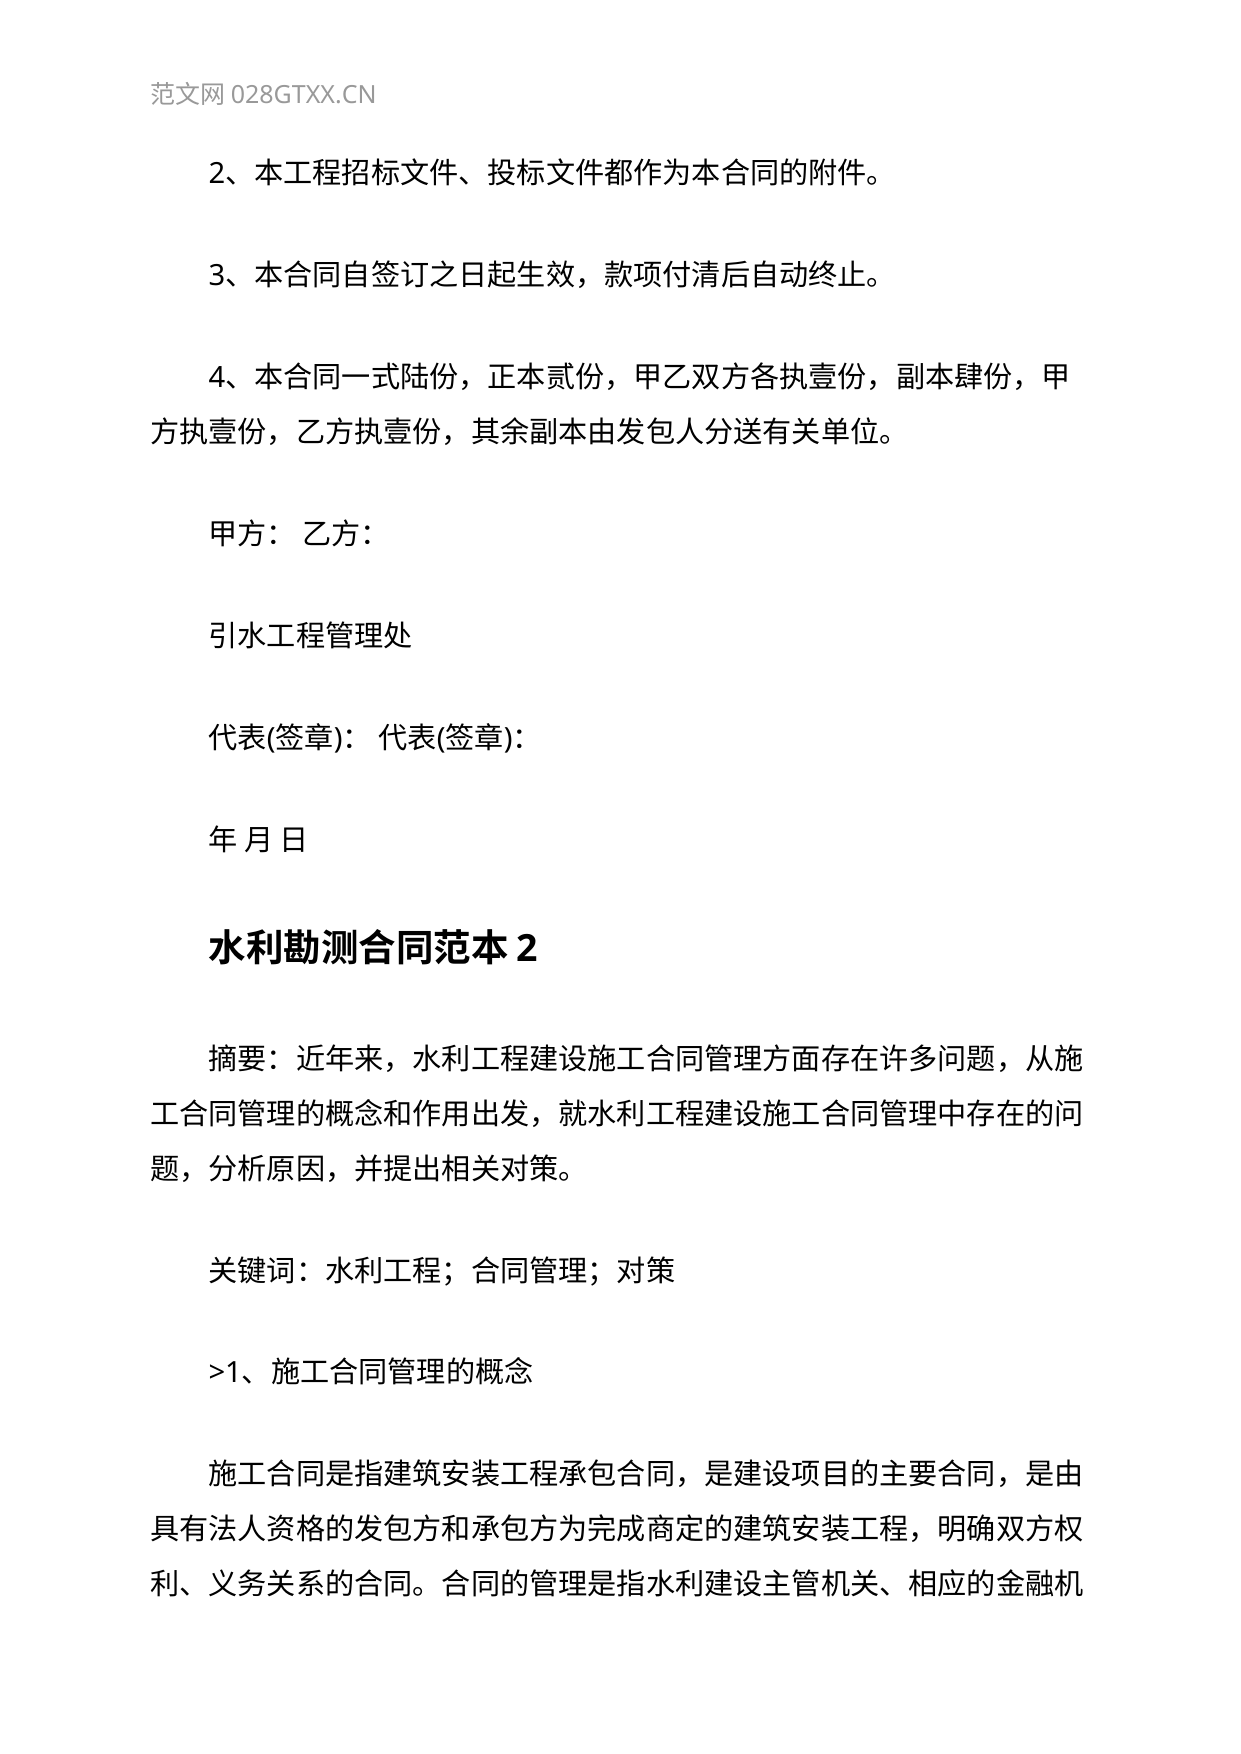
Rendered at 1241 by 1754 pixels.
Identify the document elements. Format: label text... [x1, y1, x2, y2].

text 摘要：近年来，水利工程建设施工合同管理方面存在许多问题，从施工合同管理的概念和作用出发，就水利工程建设施工合同管理中存在的问题，分析原因，并提出相关对策。 [150, 1036, 1090, 1188]
text 代表(签章)： 代表(签章)： [150, 714, 1090, 757]
text 水利勘测合同范本2 [150, 918, 1090, 972]
text >1、施工合同管理的概念 [150, 1349, 1090, 1391]
text 2、本工程招标文件、投标文件都作为本合同的附件。 [150, 150, 1090, 192]
text 年 月 日 [150, 816, 1090, 858]
text 引水工程管理处 [150, 612, 1090, 655]
text 3、本合同自签订之日起生效，款项付清后自动终止。 [150, 252, 1090, 294]
text 关键词：水利工程；合同管理；对策 [150, 1247, 1090, 1289]
text 甲方： 乙方： [150, 511, 1090, 553]
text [150, 1451, 1090, 1603]
text 4、本合同一式陆份，正本贰份，甲乙双方各执壹份，副本肆份，甲方执壹份，乙方执壹份，其余副本由发包人分送有关单位。 [150, 354, 1090, 451]
